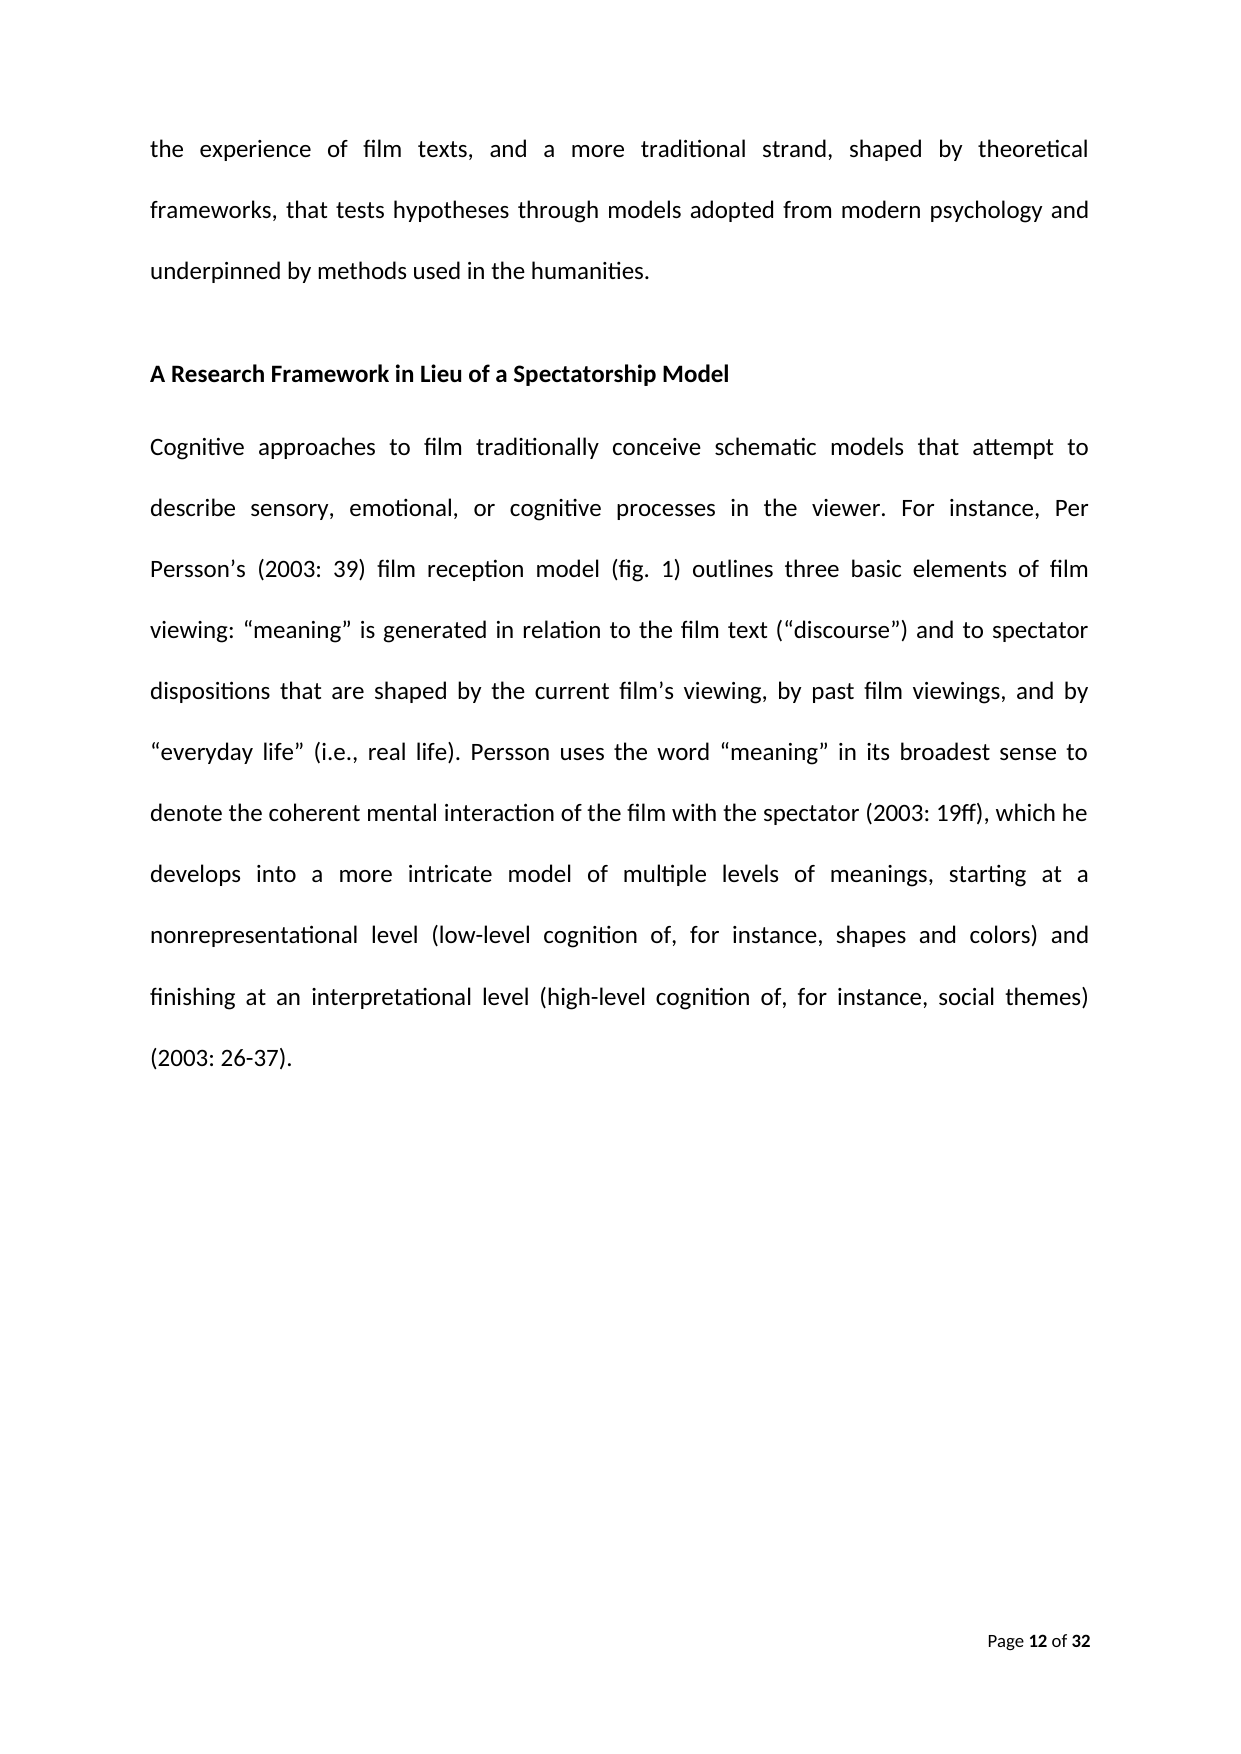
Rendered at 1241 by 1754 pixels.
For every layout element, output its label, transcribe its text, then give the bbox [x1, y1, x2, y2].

text A Research Framework in Lieu of a Spectatorship Model [150, 358, 1090, 388]
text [150, 133, 1090, 286]
text Cognitive approaches to film traditionally conceive schematic models that attempt to describe sensory, emotional, or cognitive processes in the viewer. For instance, Per Persson’s (2003: 39) film reception model (fig. 1) outlines three basic elements of film viewing: “meaning” is generated in relation to the film text (“discourse”) and to spectator dispositions that are shaped by the current film’s viewing, by past film viewings, and by “everyday life” (i.e., real life). Persson uses the word “meaning” in its broadest sense to denote the coherent mental interaction of the film with the spectator (2003: 19ff), which he develops into a more intricate model of multiple levels of meanings, starting at a nonrepresentational level (low-level cognition of, for instance, shapes and colors) and finishing at an interpretational level (high-level cognition of, for instance, social themes) (2003: 26-37). [150, 431, 1090, 1072]
